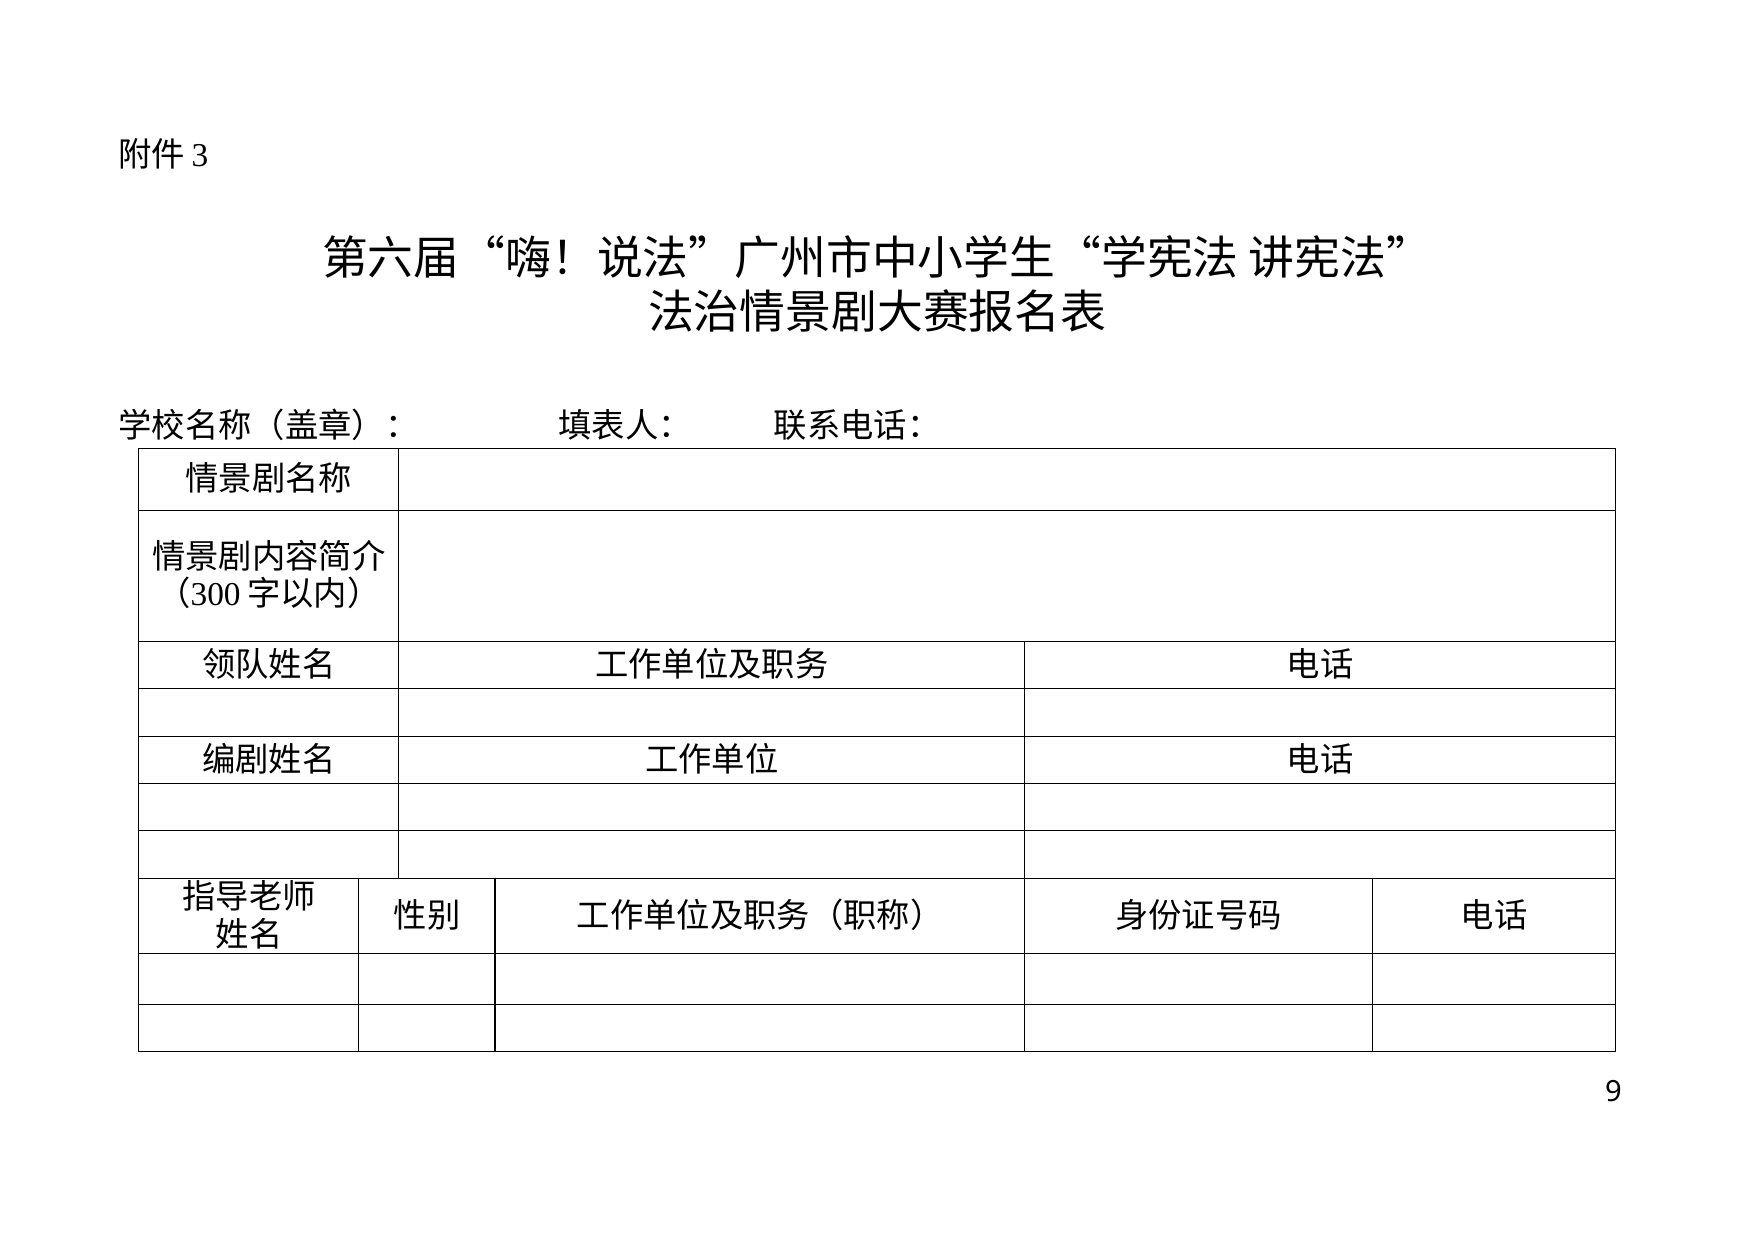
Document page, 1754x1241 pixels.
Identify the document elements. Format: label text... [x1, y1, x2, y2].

table_cell 电话 [1373, 879, 1615, 953]
table_cell 电话 [1025, 642, 1615, 688]
table_cell 情景剧内容简介（300字以内） [139, 511, 398, 641]
table_header [399, 449, 1615, 509]
table_cell [1025, 689, 1615, 736]
table_cell [139, 831, 398, 877]
table_cell [399, 511, 1615, 641]
table_cell [139, 689, 398, 736]
table_cell 工作单位 [399, 737, 1024, 783]
table_cell [399, 689, 1024, 736]
table_cell 工作单位及职务（职称） [496, 879, 1024, 953]
text 法治情景剧大赛报名表 [118, 286, 1636, 340]
text 附件3 [118, 123, 1636, 177]
table_cell [139, 954, 358, 1003]
table_cell 指导老师 姓名 [139, 879, 358, 953]
text 第六届“嗨！说法”广州市中小学生“学宪法 讲宪法” [118, 231, 1636, 286]
table_cell 编剧姓名 [139, 737, 398, 783]
table_cell [496, 954, 1024, 1003]
text 学校名称（盖章）： 填表人： 联系电话： [118, 394, 1636, 448]
table_cell [399, 831, 1024, 877]
table_cell [139, 784, 398, 830]
table_cell [359, 1005, 494, 1051]
table_cell [1025, 954, 1372, 1003]
table_cell [1373, 954, 1615, 1003]
table_cell [1373, 1005, 1615, 1051]
table_cell [1025, 831, 1615, 877]
table_cell [1025, 1005, 1372, 1051]
table_cell [399, 784, 1024, 830]
table_cell 电话 [1025, 737, 1615, 783]
table_header 情景剧名称 [139, 449, 398, 509]
table_cell 身份证号码 [1025, 879, 1372, 953]
table_cell 性别 [359, 879, 494, 953]
table_cell [496, 1005, 1024, 1051]
table_cell 工作单位及职务 [399, 642, 1024, 688]
table_cell 领队姓名 [139, 642, 398, 688]
table_cell [139, 1005, 358, 1051]
table_cell [359, 954, 494, 1003]
table_cell [1025, 784, 1615, 830]
